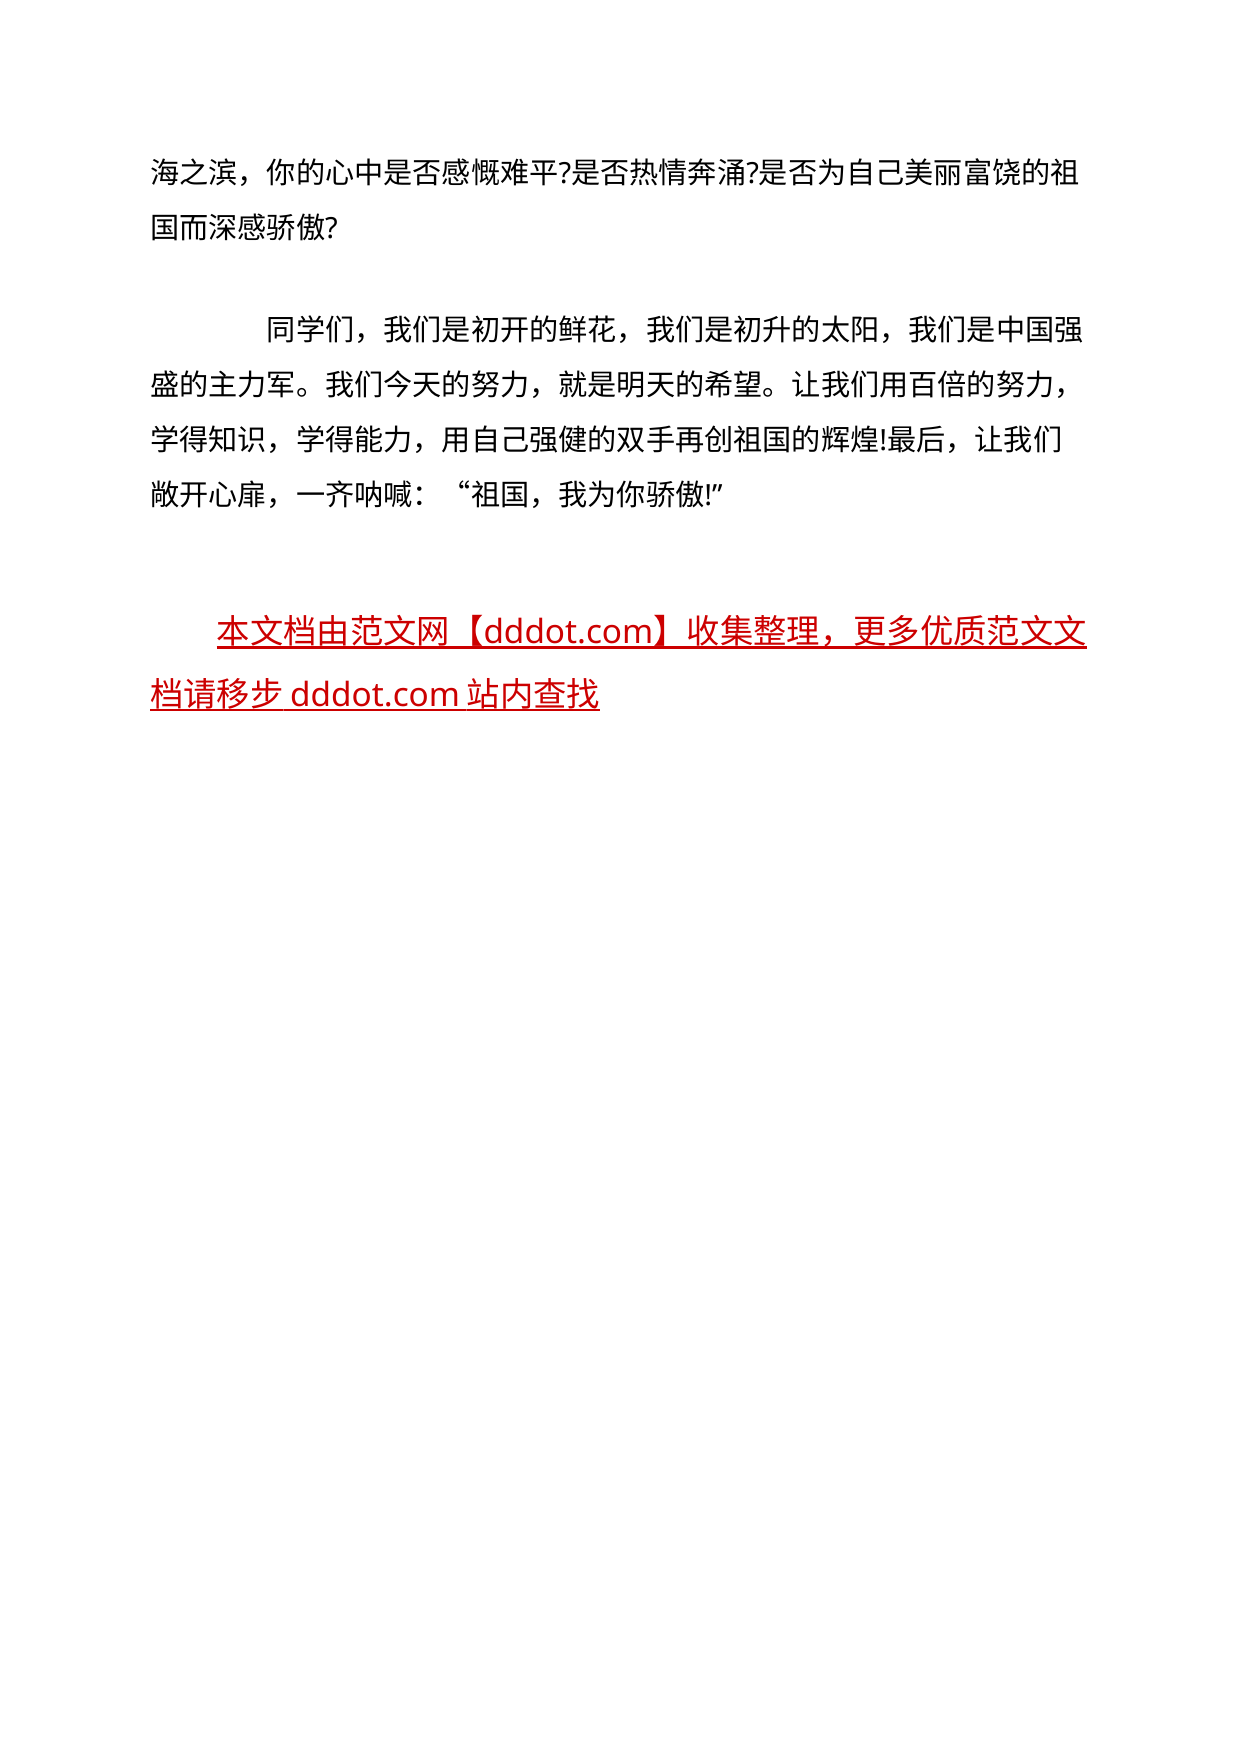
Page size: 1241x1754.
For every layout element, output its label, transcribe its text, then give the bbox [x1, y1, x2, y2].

text 同学们，我们是初开的鲜花，我们是初升的太阳，我们是中国强盛的主力军。我们今天的努力，就是明天的希望。让我们用百倍的努力，学得知识，学得能力，用自己强健的双手再创祖国的辉煌!最后，让我们敞开心扉，一齐呐喊：“祖国，我为你骄傲!” [150, 307, 1090, 514]
text 本文档由范文网【dddot.com】收集整理，更多优质范文文档请移步dddot.com站内查找 [150, 605, 1090, 716]
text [150, 150, 1090, 247]
